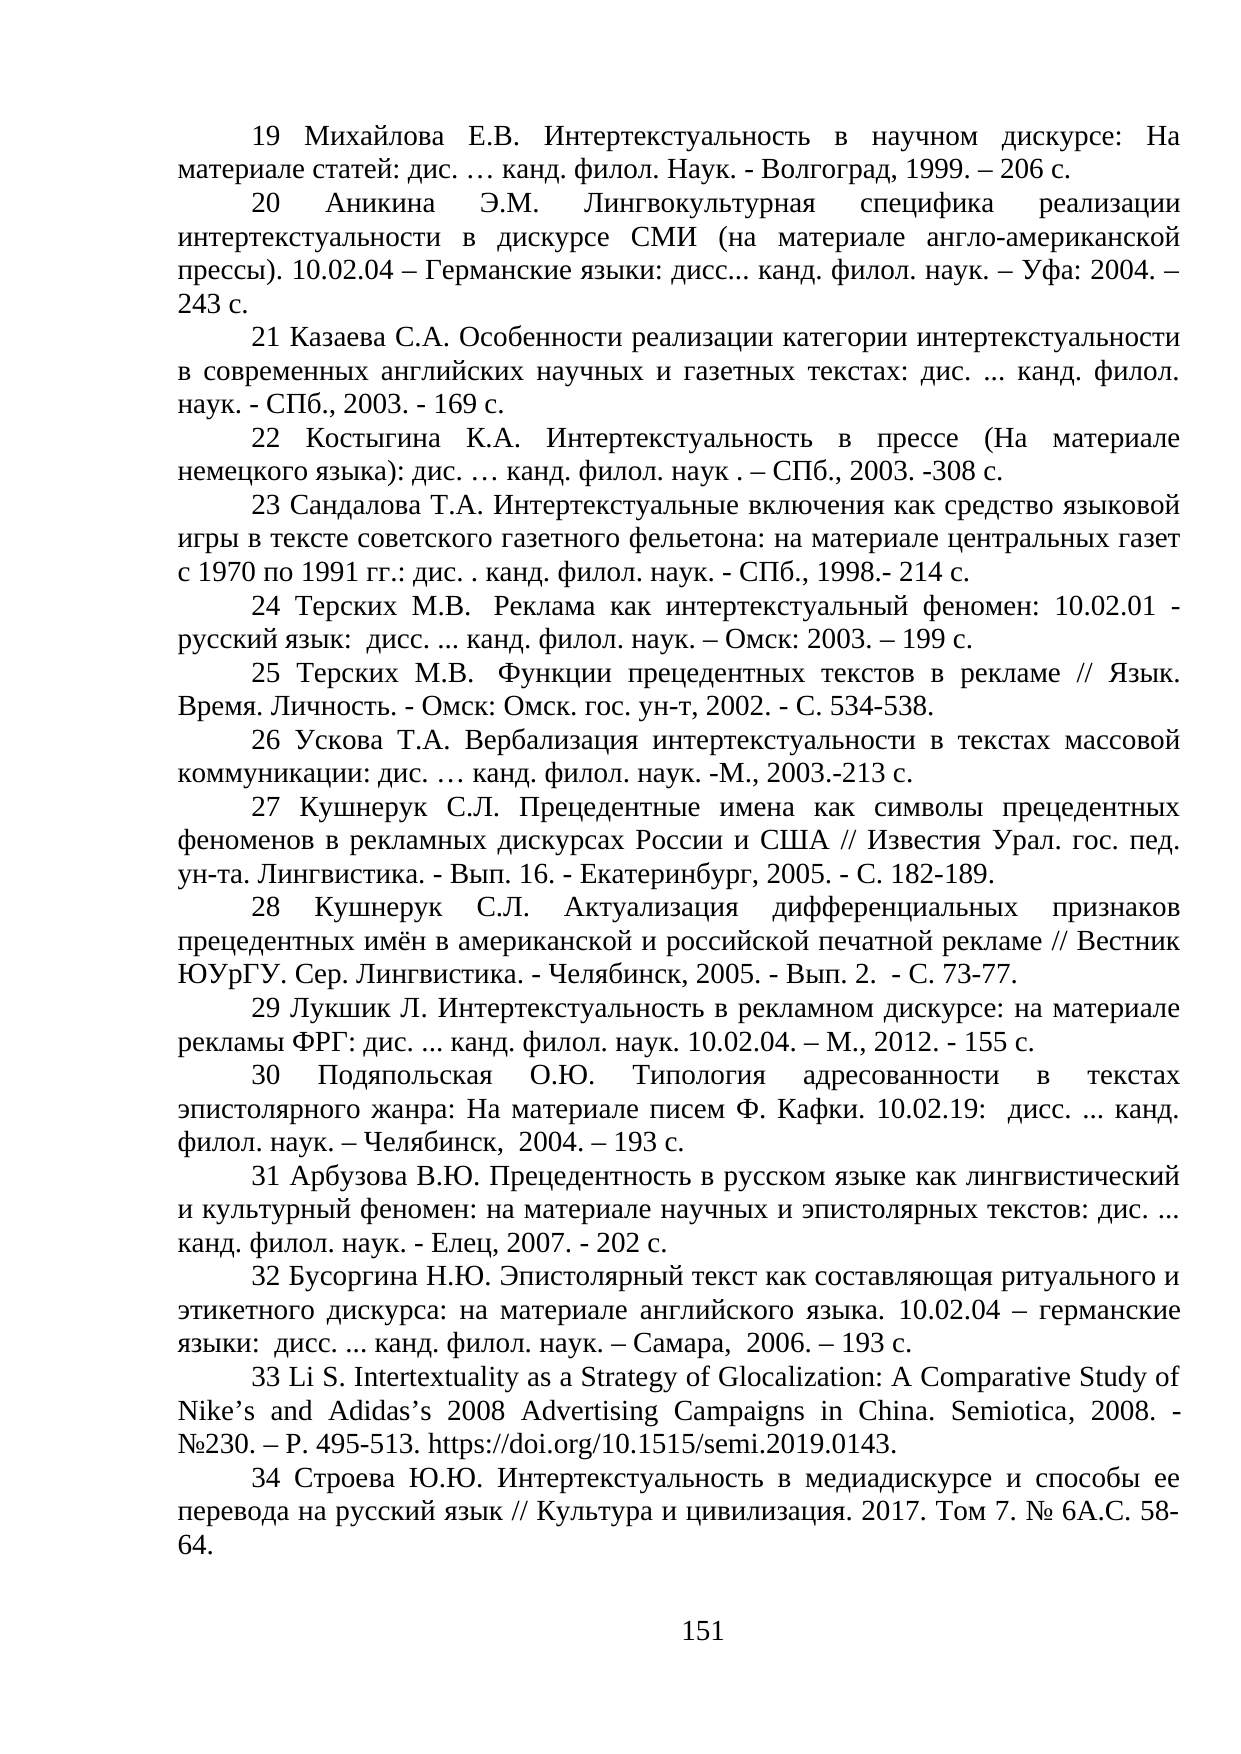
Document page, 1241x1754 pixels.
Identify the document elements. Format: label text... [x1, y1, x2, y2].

list 32 Бусоргина Н.Ю. Эпистолярный текст как составляющая ритуального и этикетного дискурса: на материале английского языка. 10.02.04 – германские языки: дисс. ... канд. филол. наук. – Самара, 2006. – 193 с. [177, 1258, 1181, 1359]
list 21 Казаева С.А. Особенности реализации категории интертекстуальности в современных английских научных и газетных текстах: дис. ... канд. филол. наук. - СПб., 2003. - 169 с. [177, 319, 1181, 420]
list 27 Кушнерук С.Л. Прецедентные имена как символы прецедентных феноменов в рекламных дискурсах России и США // Известия Урал. гос. пед. ун-та. Лингвистика. - Вып. 16. - Екатеринбург, 2005. - С. 182-189. [177, 789, 1181, 889]
list 20 Аникина Э.М. Лингвокультурная специфика реализации интертекстуальности в дискурсе СМИ (на материале англо-американской прессы). 10.02.04 – Германские языки: дисс... канд. филол. наук. – Уфа: 2004. – 243 с. [177, 185, 1181, 319]
list 25 Терских М.В. Функции прецедентных текстов в рекламе // Язык. Время. Личность. - Омск: Омск. гос. ун-т, 2002. - С. 534-538. [177, 655, 1181, 722]
list 33 Li S. Intertextuality as a Strategy of Glocalization: A Comparative Study of Nike’s and Adidas’s 2008 Advertising Campaigns in China. Semiotica, 2008. - №230. – Р. 495-513. https://doi.org/10.1515/semi.2019.0143. [177, 1359, 1181, 1460]
list 23 Сандалова Т.А. Интертекстуальные включения как средство языковой игры в тексте советского газетного фельетона: на материале центральных газет с 1970 по 1991 гг.: дис. . канд. филол. наук. - СПб., 1998.- 214 с. [177, 487, 1181, 588]
list 19 Михайлова Е.В. Интертекстуальность в научном дискурсе: На материале статей: дис. … канд. филол. Наук. - Волгоград, 1999. – 206 с. [177, 118, 1181, 185]
list 30 Подяпольская О.Ю. Типология адресованности в текстах эпистолярного жанра: На материале писем Ф. Кафки. 10.02.19: дисс. ... канд. филол. наук. – Челябинск, 2004. – 193 с. [177, 1057, 1181, 1158]
list 22 Костыгина К.А. Интертекстуальность в прессе (На материале немецкого языка): дис. … канд. филол. наук . – СПб., 2003. -308 с. [177, 420, 1181, 487]
list 34 Строева Ю.Ю. Интертекстуальность в медиадискурсе и способы ее перевода на русский язык // Культура и цивилизация. 2017. Том 7. № 6А.С. 58-64. [177, 1460, 1181, 1560]
list 31 Арбузова В.Ю. Прецедентность в русском языке как лингвистический и культурный феномен: на материале научных и эпистолярных текстов: дис. ... канд. филол. наук. - Елец, 2007. - 202 с. [177, 1158, 1181, 1258]
list 28 Кушнерук С.Л. Актуализация дифференциальных признаков прецедентных имён в американской и российской печатной рекламе // Вестник ЮУрГУ. Сер. Лингвистика. - Челябинск, 2005. - Вып. 2. - С. 73-77. [177, 889, 1181, 990]
text 29 Лукшик Л. Интертекстуальность в рекламном дискурсе: на материале рекламы ФРГ: дис. ... канд. филол. наук. 10.02.04. – М., 2012. - 155 с. [177, 990, 1181, 1057]
list 24 Терских М.В. Реклама как интертекстуальный феномен: 10.02.01 -русский язык: дисс. ... канд. филол. наук. – Омск: 2003. – 199 с. [177, 588, 1181, 655]
list 26 Ускова Т.А. Вербализация интертекстуальности в текстах массовой коммуникации: дис. … канд. филол. наук. -М., 2003.-213 с. [177, 722, 1181, 789]
